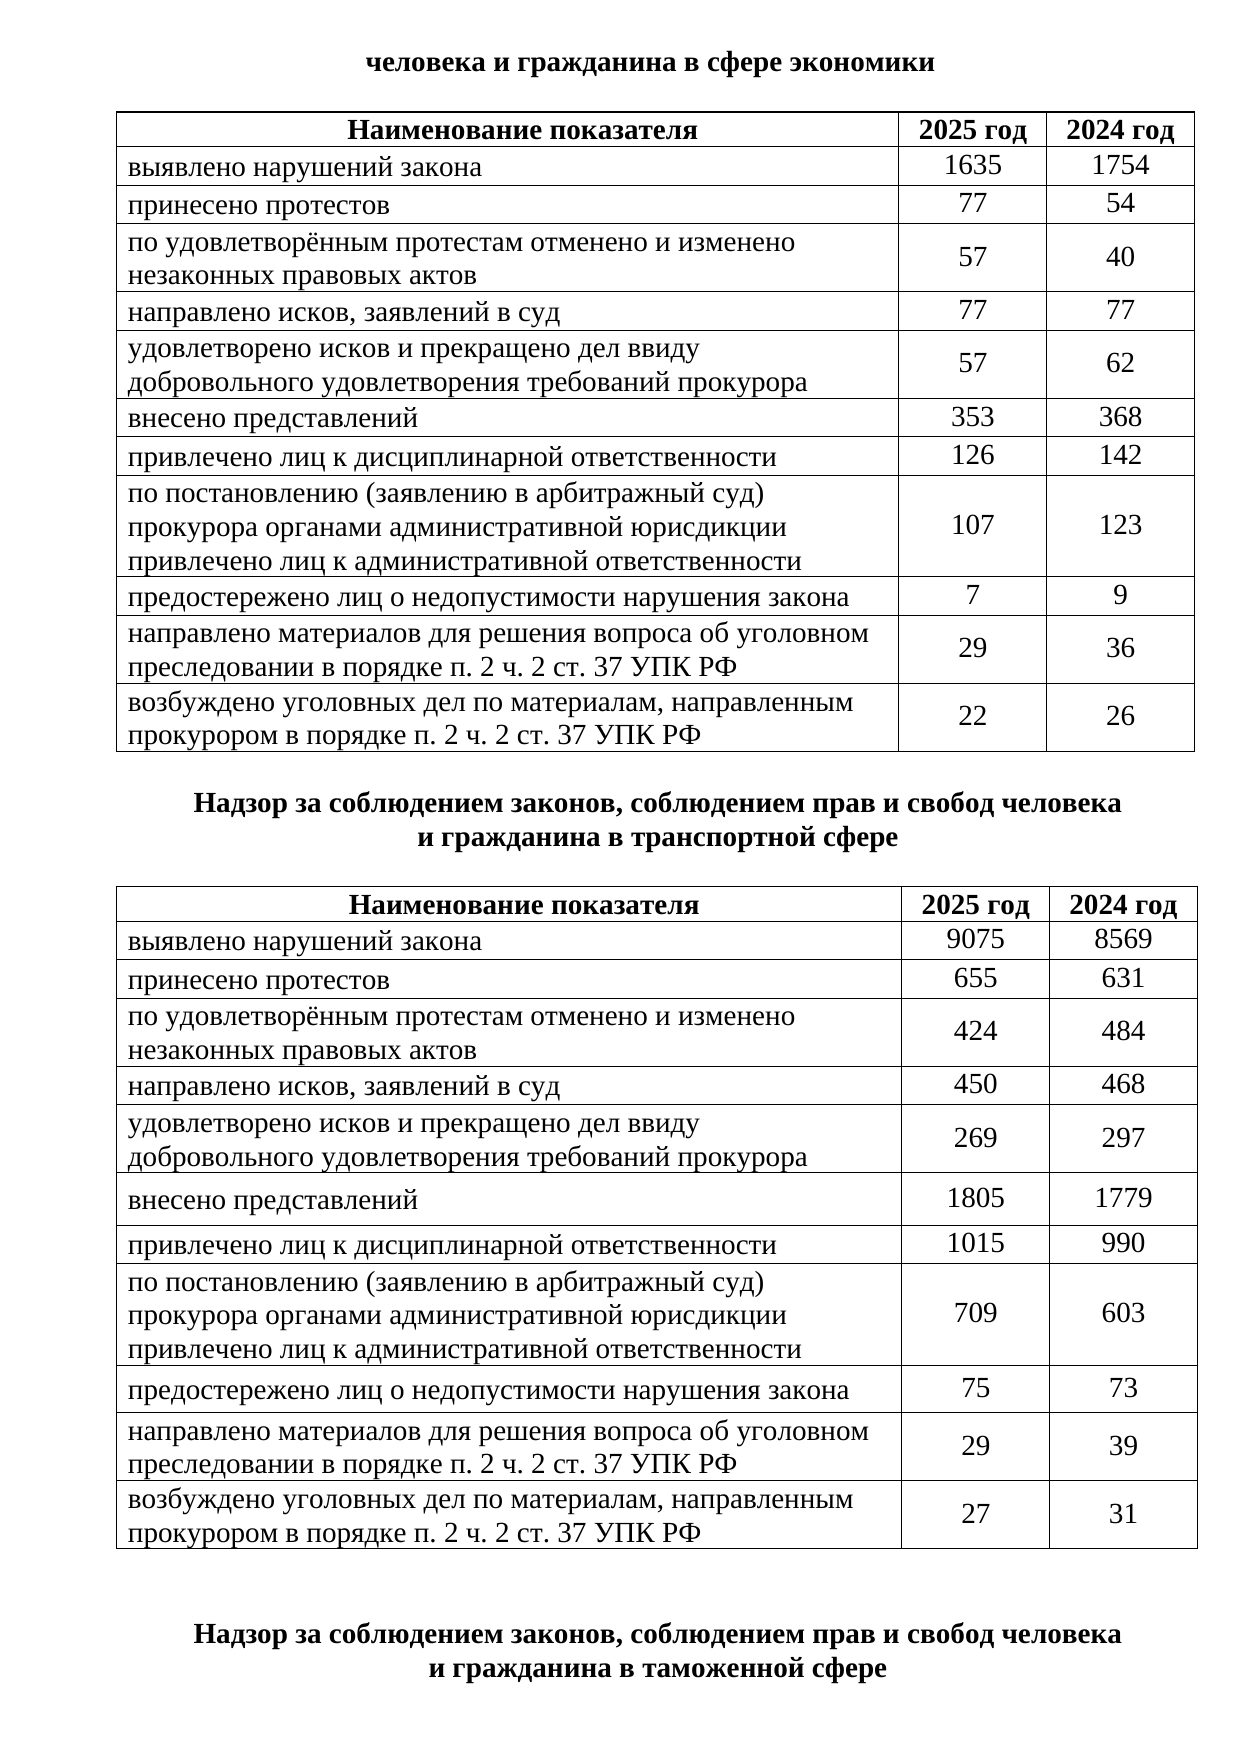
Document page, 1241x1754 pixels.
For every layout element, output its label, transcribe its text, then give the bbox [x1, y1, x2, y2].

table_cell 126 [899, 437, 1046, 474]
table_cell удовлетворено исков и прекращено дел ввиду добровольного удовлетворения требований прокурора [117, 1105, 901, 1172]
table_cell направлено материалов для решения вопроса об уголовном преследовании в порядке п. 2 ч. 2 ст. 37 УПК РФ [117, 616, 898, 683]
table_header Наименование показателя [117, 113, 898, 146]
table_cell 40 [1047, 224, 1194, 291]
table_header 2025 год [899, 113, 1046, 146]
table_cell принесено протестов [117, 186, 898, 223]
table_cell 107 [899, 476, 1046, 576]
text и гражданина в таможенной сфере [75, 1650, 1167, 1683]
table_cell 36 [1047, 616, 1194, 683]
table_cell 424 [902, 999, 1049, 1066]
table_cell 1635 [899, 147, 1046, 184]
table_cell 990 [1050, 1226, 1197, 1263]
table_cell привлечено лиц к дисциплинарной ответственности [117, 437, 898, 474]
table_cell выявлено нарушений закона [117, 922, 901, 959]
table_cell по удовлетворённым протестам отменено и изменено незаконных правовых актов [117, 999, 901, 1066]
table_cell 631 [1050, 960, 1197, 997]
table_cell принесено протестов [117, 960, 901, 997]
table_cell 29 [902, 1413, 1049, 1480]
table_cell 73 [1050, 1366, 1197, 1412]
table_cell 75 [902, 1366, 1049, 1412]
table_cell 29 [899, 616, 1046, 683]
table_cell направлено исков, заявлений в суд [117, 292, 898, 329]
table_cell 603 [1050, 1264, 1197, 1364]
table_cell 1779 [1050, 1173, 1197, 1224]
table_cell 62 [1047, 331, 1194, 398]
table_cell 26 [1047, 684, 1194, 751]
table_cell 77 [899, 292, 1046, 329]
table_cell предостережено лиц о недопустимости нарушения закона [117, 1366, 901, 1412]
table_cell 31 [1050, 1481, 1197, 1548]
text Надзор за соблюдением законов, соблюдением прав и свобод человека [75, 1616, 1167, 1650]
table_cell 54 [1047, 186, 1194, 223]
table_cell 655 [902, 960, 1049, 997]
table_cell предостережено лиц о недопустимости нарушения закона [117, 577, 898, 614]
table_cell 77 [899, 186, 1046, 223]
table_cell 9 [1047, 577, 1194, 614]
table_cell 353 [899, 399, 1046, 436]
table_cell 1015 [902, 1226, 1049, 1263]
table_cell 123 [1047, 476, 1194, 576]
table_cell 269 [902, 1105, 1049, 1172]
table_cell внесено представлений [117, 399, 898, 436]
table_cell 142 [1047, 437, 1194, 474]
table_cell 57 [899, 224, 1046, 291]
table_cell внесено представлений [117, 1173, 901, 1224]
table_cell 1805 [902, 1173, 1049, 1224]
text Надзор за соблюдением законов, соблюдением прав и свобод человека [75, 785, 1167, 819]
table_cell по удовлетворённым протестам отменено и изменено незаконных правовых актов [117, 224, 898, 291]
table_cell 297 [1050, 1105, 1197, 1172]
table_cell 9075 [902, 922, 1049, 959]
table_cell 39 [1050, 1413, 1197, 1480]
table_header 2025 год [902, 887, 1049, 921]
table_cell выявлено нарушений закона [117, 147, 898, 184]
table_cell 368 [1047, 399, 1194, 436]
table_cell возбуждено уголовных дел по материалам, направленным прокурором в порядке п. 2 ч. 2 ст. 37 УПК РФ [117, 1481, 901, 1548]
table_cell 7 [899, 577, 1046, 614]
text человека и гражданина в сфере экономики [75, 44, 1167, 78]
table_cell 22 [899, 684, 1046, 751]
table_cell 468 [1050, 1067, 1197, 1104]
table_cell удовлетворено исков и прекращено дел ввиду добровольного удовлетворения требований прокурора [117, 331, 898, 398]
table_cell 8569 [1050, 922, 1197, 959]
table_header Наименование показателя [117, 887, 901, 921]
table_cell по постановлению (заявлению в арбитражный суд) прокурора органами административной юрисдикции привлечено лиц к административной ответственности [117, 1264, 901, 1364]
table_cell 709 [902, 1264, 1049, 1364]
table_cell по постановлению (заявлению в арбитражный суд) прокурора органами административной юрисдикции привлечено лиц к административной ответственности [117, 476, 898, 576]
table_cell возбуждено уголовных дел по материалам, направленным прокурором в порядке п. 2 ч. 2 ст. 37 УПК РФ [117, 684, 898, 751]
text и гражданина в транспортной сфере [75, 819, 1167, 852]
table_cell 450 [902, 1067, 1049, 1104]
table_cell 27 [902, 1481, 1049, 1548]
table_cell направлено исков, заявлений в суд [117, 1067, 901, 1104]
table_cell 77 [1047, 292, 1194, 329]
table_cell 484 [1050, 999, 1197, 1066]
table_cell 1754 [1047, 147, 1194, 184]
table_cell направлено материалов для решения вопроса об уголовном преследовании в порядке п. 2 ч. 2 ст. 37 УПК РФ [117, 1413, 901, 1480]
table_cell привлечено лиц к дисциплинарной ответственности [117, 1226, 901, 1263]
table_header 2024 год [1047, 113, 1194, 146]
table_cell 57 [899, 331, 1046, 398]
table_header 2024 год [1050, 887, 1197, 921]
